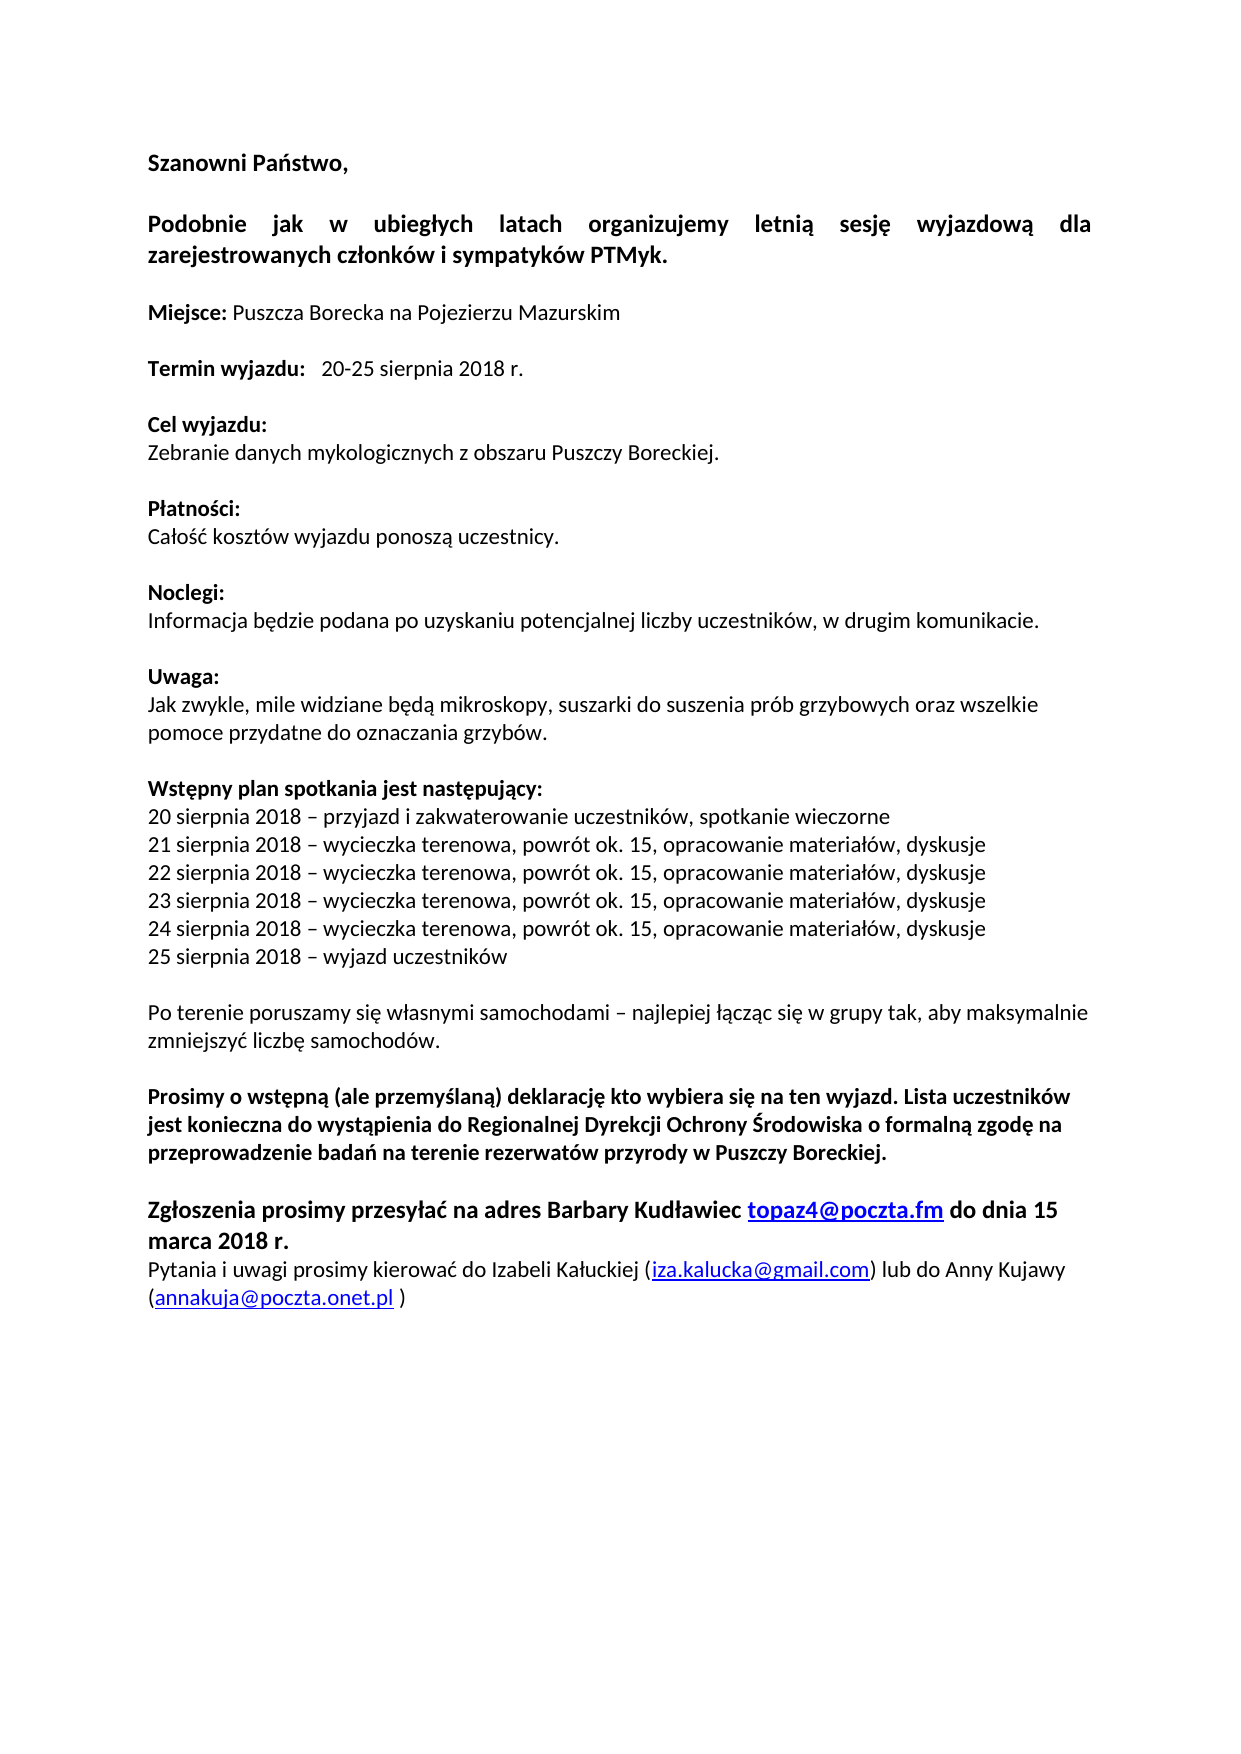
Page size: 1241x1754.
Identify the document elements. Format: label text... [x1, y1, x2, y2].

text Informacja będzie podana po uzyskaniu potencjalnej liczby uczestników, w drugim komunikacie. [148, 606, 1093, 634]
text Płatności: [148, 494, 1093, 522]
text 24 sierpnia 2018 – wycieczka terenowa, powrót ok. 15, opracowanie materiałów, dyskusje [148, 914, 1093, 942]
text Zgłoszenia prosimy przesyłać na adres Barbary Kudławiec topaz4@poczta.fm do dnia 15 marca 2018 r. [148, 1194, 1093, 1255]
text Uwaga: [148, 662, 1093, 690]
text zmniejszyć liczbę samochodów. [148, 1026, 1093, 1054]
text 21 sierpnia 2018 – wycieczka terenowa, powrót ok. 15, opracowanie materiałów, dyskusje [148, 830, 1093, 858]
text Prosimy o wstępną (ale przemyślaną) deklarację kto wybiera się na ten wyjazd. Lista uczestników jest konieczna do wystąpienia do Regionalnej Dyrekcji Ochrony Środowiska o formalną zgodę na przeprowadzenie badań na terenie rezerwatów przyrody w Puszczy Boreckiej. [148, 1082, 1093, 1166]
text Szanowni Państwo, [148, 148, 1093, 178]
text 23 sierpnia 2018 – wycieczka terenowa, powrót ok. 15, opracowanie materiałów, dyskusje [148, 886, 1093, 914]
text Jak zwykle, mile widziane będą mikroskopy, suszarki do suszenia prób grzybowych oraz wszelkie pomoce przydatne do oznaczania grzybów. [148, 690, 1093, 746]
text 20 sierpnia 2018 – przyjazd i zakwaterowanie uczestników, spotkanie wieczorne [148, 802, 1093, 830]
text Po terenie poruszamy się własnymi samochodami – najlepiej łącząc się w grupy tak, aby maksymalnie [148, 998, 1093, 1026]
text 22 sierpnia 2018 – wycieczka terenowa, powrót ok. 15, opracowanie materiałów, dyskusje [148, 858, 1093, 886]
text Podobnie jak w ubiegłych latach organizujemy letnią sesję wyjazdową dla zarejestrowanych członków i sympatyków PTMyk. [148, 209, 1093, 270]
text Zebranie danych mykologicznych z obszaru Puszczy Boreckiej. [148, 438, 1093, 466]
text Noclegi: [148, 578, 1093, 606]
text 25 sierpnia 2018 – wyjazd uczestników [148, 942, 1093, 970]
text Cel wyjazdu: [148, 410, 1093, 438]
text Wstępny plan spotkania jest następujący: [148, 774, 1093, 802]
text Miejsce: Puszcza Borecka na Pojezierzu Mazurskim [148, 298, 1093, 326]
text Całość kosztów wyjazdu ponoszą uczestnicy. [148, 522, 1093, 550]
text Termin wyjazdu: 20-25 sierpnia 2018 r. [148, 354, 1093, 382]
text Pytania i uwagi prosimy kierować do Izabeli Kałuckiej (iza.kalucka@gmail.com) lub do Anny Kujawy (annakuja@poczta.onet.pl ) [148, 1255, 1093, 1311]
